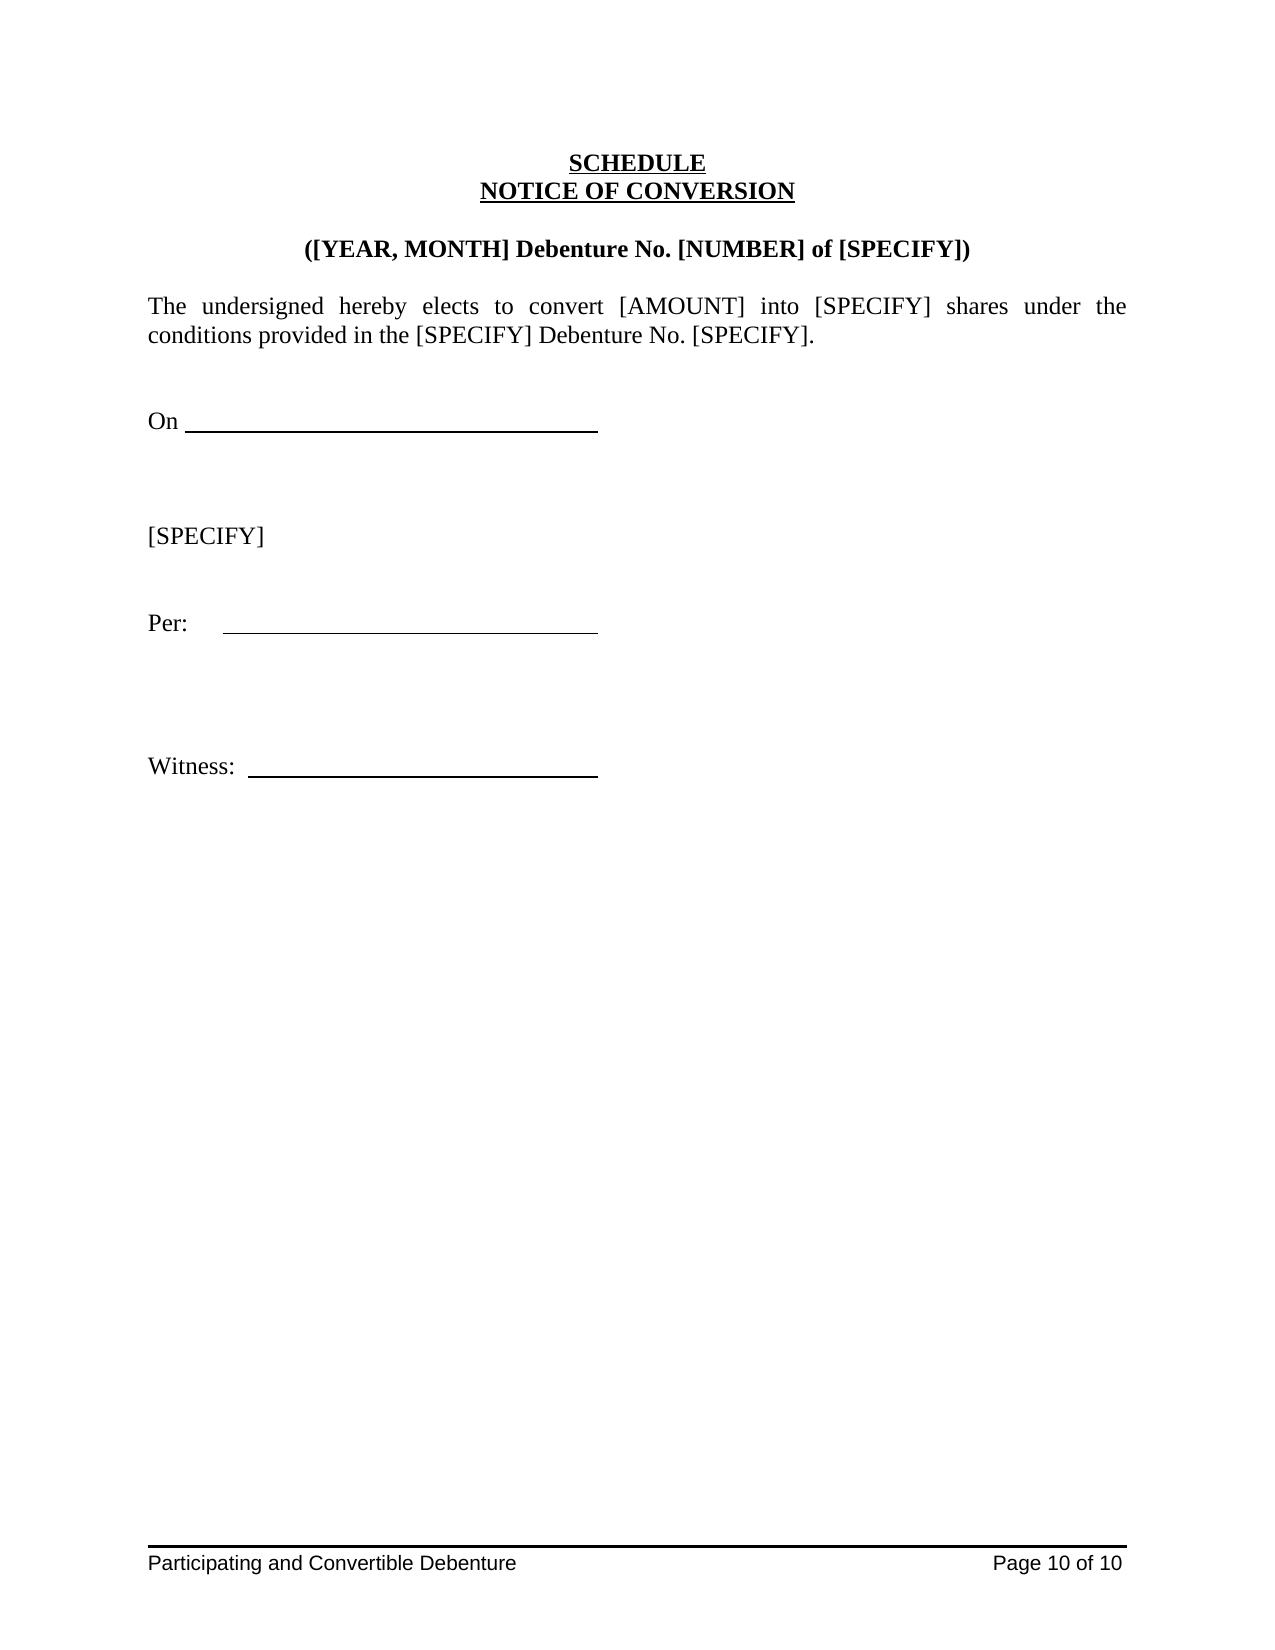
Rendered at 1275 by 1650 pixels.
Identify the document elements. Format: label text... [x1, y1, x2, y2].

text Per: [148, 608, 1127, 636]
text On [148, 406, 1127, 435]
text NOTICE OF CONVERSION [148, 176, 1127, 205]
text SCHEDULE [148, 148, 1127, 176]
text The undersigned hereby elects to convert [AMOUNT] into [SPECIFY] shares under the conditions provided in the [SPECIFY] Debenture No. [SPECIFY]. [148, 291, 1127, 349]
text ([YEAR, MONTH] Debenture No. [NUMBER] of [SPECIFY]) [148, 234, 1127, 263]
text [SPECIFY] [148, 521, 1127, 550]
text Witness: [148, 751, 1127, 780]
